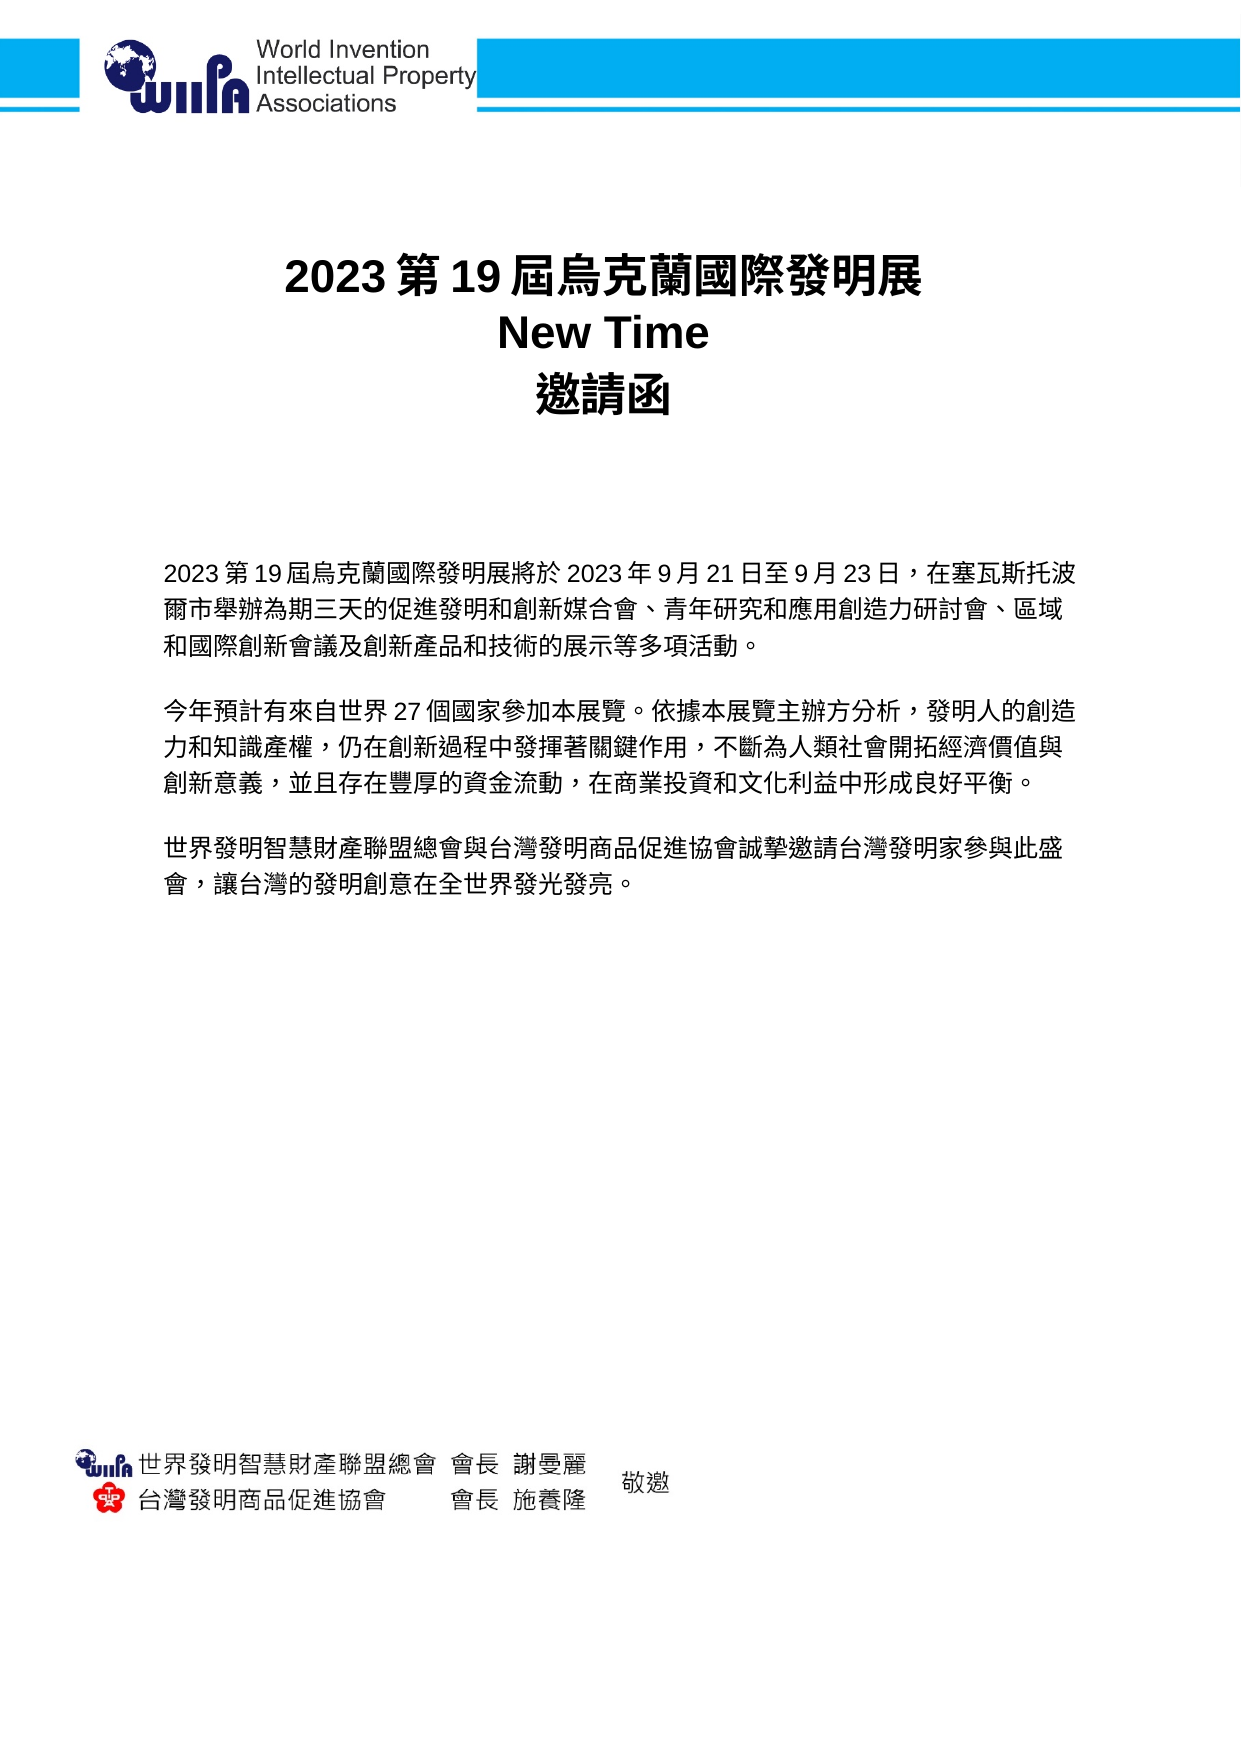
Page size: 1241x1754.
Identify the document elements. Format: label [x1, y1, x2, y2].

picture [0, 14, 1241, 187]
picture [62, 1439, 681, 1527]
